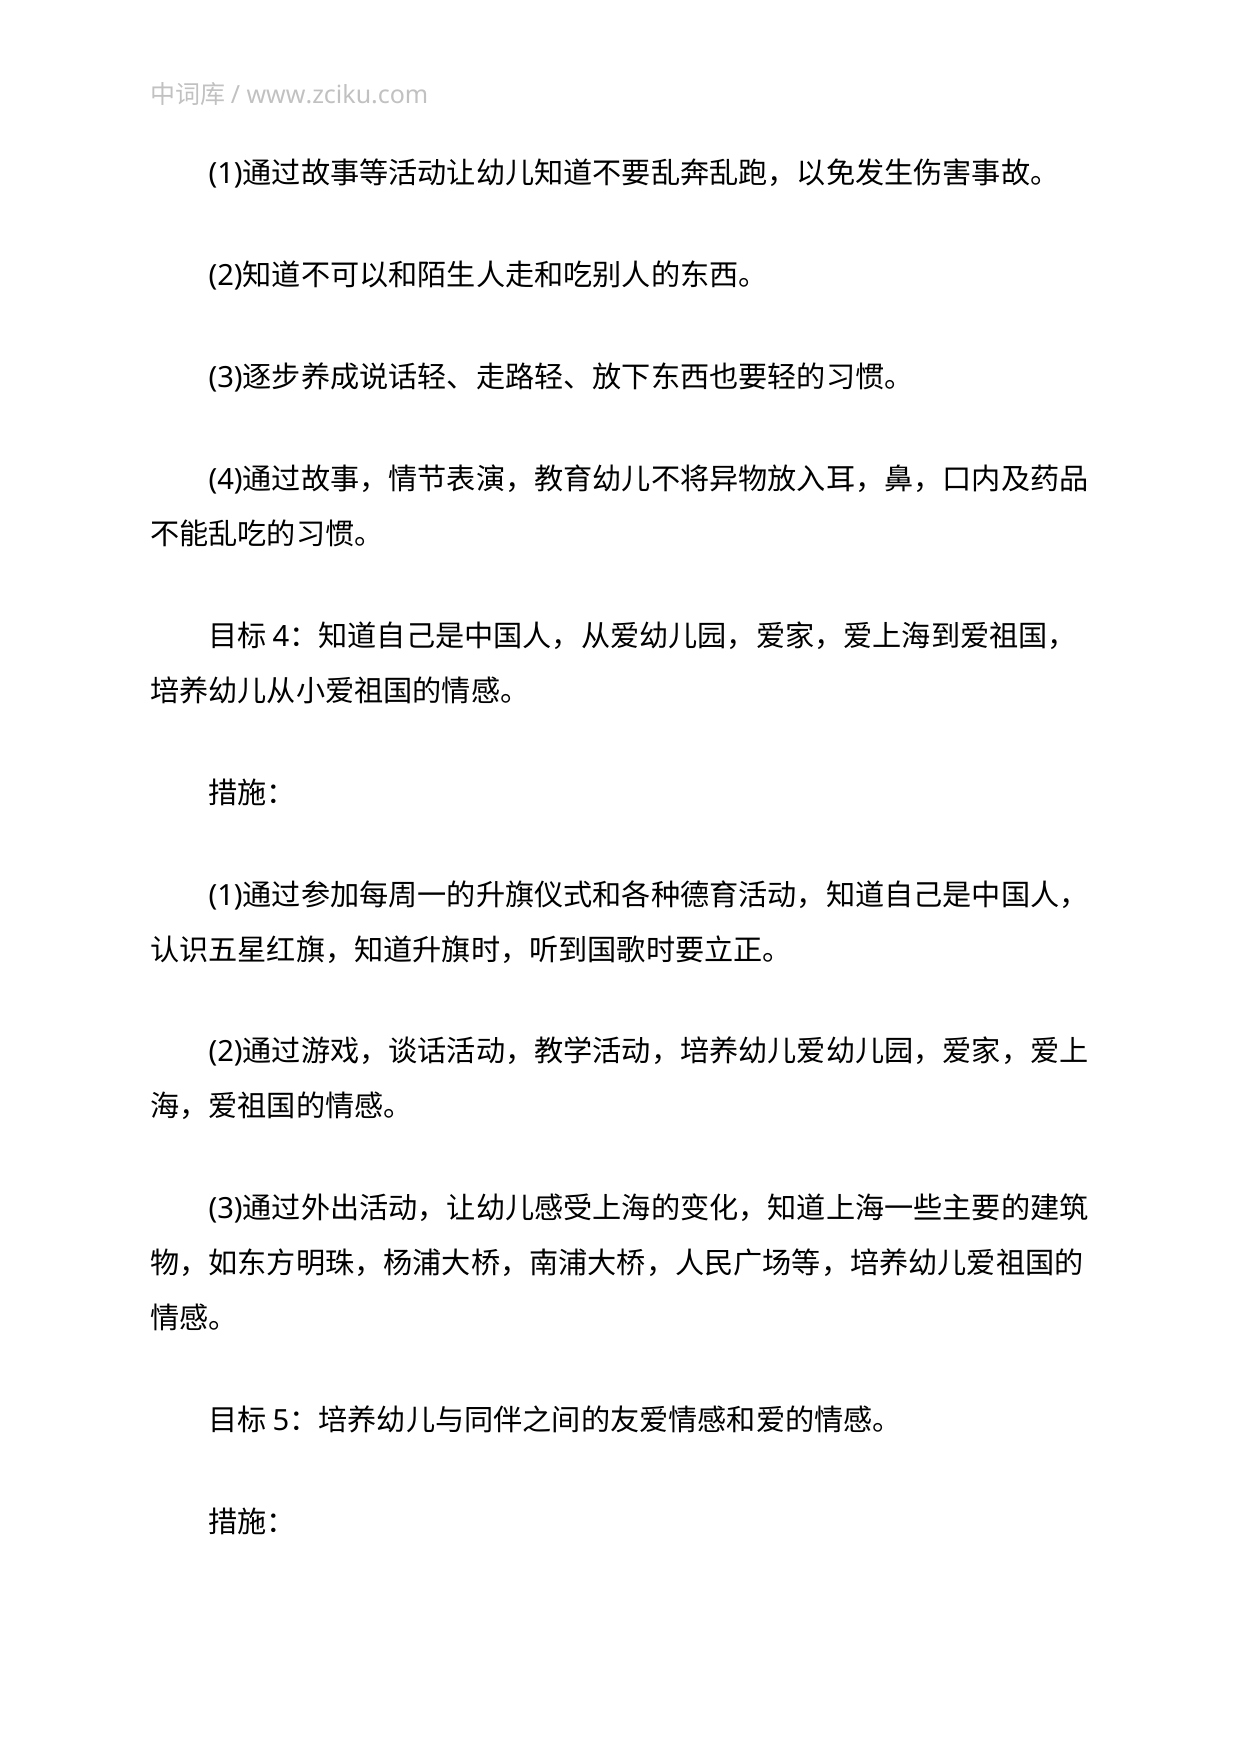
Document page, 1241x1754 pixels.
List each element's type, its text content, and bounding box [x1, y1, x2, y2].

text (3)通过外出活动，让幼儿感受上海的变化，知道上海一些主要的建筑物，如东方明珠，杨浦大桥，南浦大桥，人民广场等，培养幼儿爱祖国的情感。 [150, 1185, 1090, 1337]
text 措施： [150, 769, 1090, 812]
text 措施： [150, 1498, 1090, 1541]
text (4)通过故事，情节表演，教育幼儿不将异物放入耳，鼻，口内及药品不能乱吃的习惯。 [150, 456, 1090, 553]
text (1)通过故事等活动让幼儿知道不要乱奔乱跑，以免发生伤害事故。 [150, 150, 1090, 192]
text (2)通过游戏，谈话活动，教学活动，培养幼儿爱幼儿园，爱家，爱上海，爱祖国的情感。 [150, 1028, 1090, 1125]
text (1)通过参加每周一的升旗仪式和各种德育活动，知道自己是中国人，认识五星红旗，知道升旗时，听到国歌时要立正。 [150, 871, 1090, 968]
text 目标5：培养幼儿与同伴之间的友爱情感和爱的情感。 [150, 1396, 1090, 1439]
text 目标4：知道自己是中国人，从爱幼儿园，爱家，爱上海到爱祖国，培养幼儿从小爱祖国的情感。 [150, 613, 1090, 710]
text (2)知道不可以和陌生人走和吃别人的东西。 [150, 252, 1090, 294]
text (3)逐步养成说话轻、走路轻、放下东西也要轻的习惯。 [150, 354, 1090, 396]
